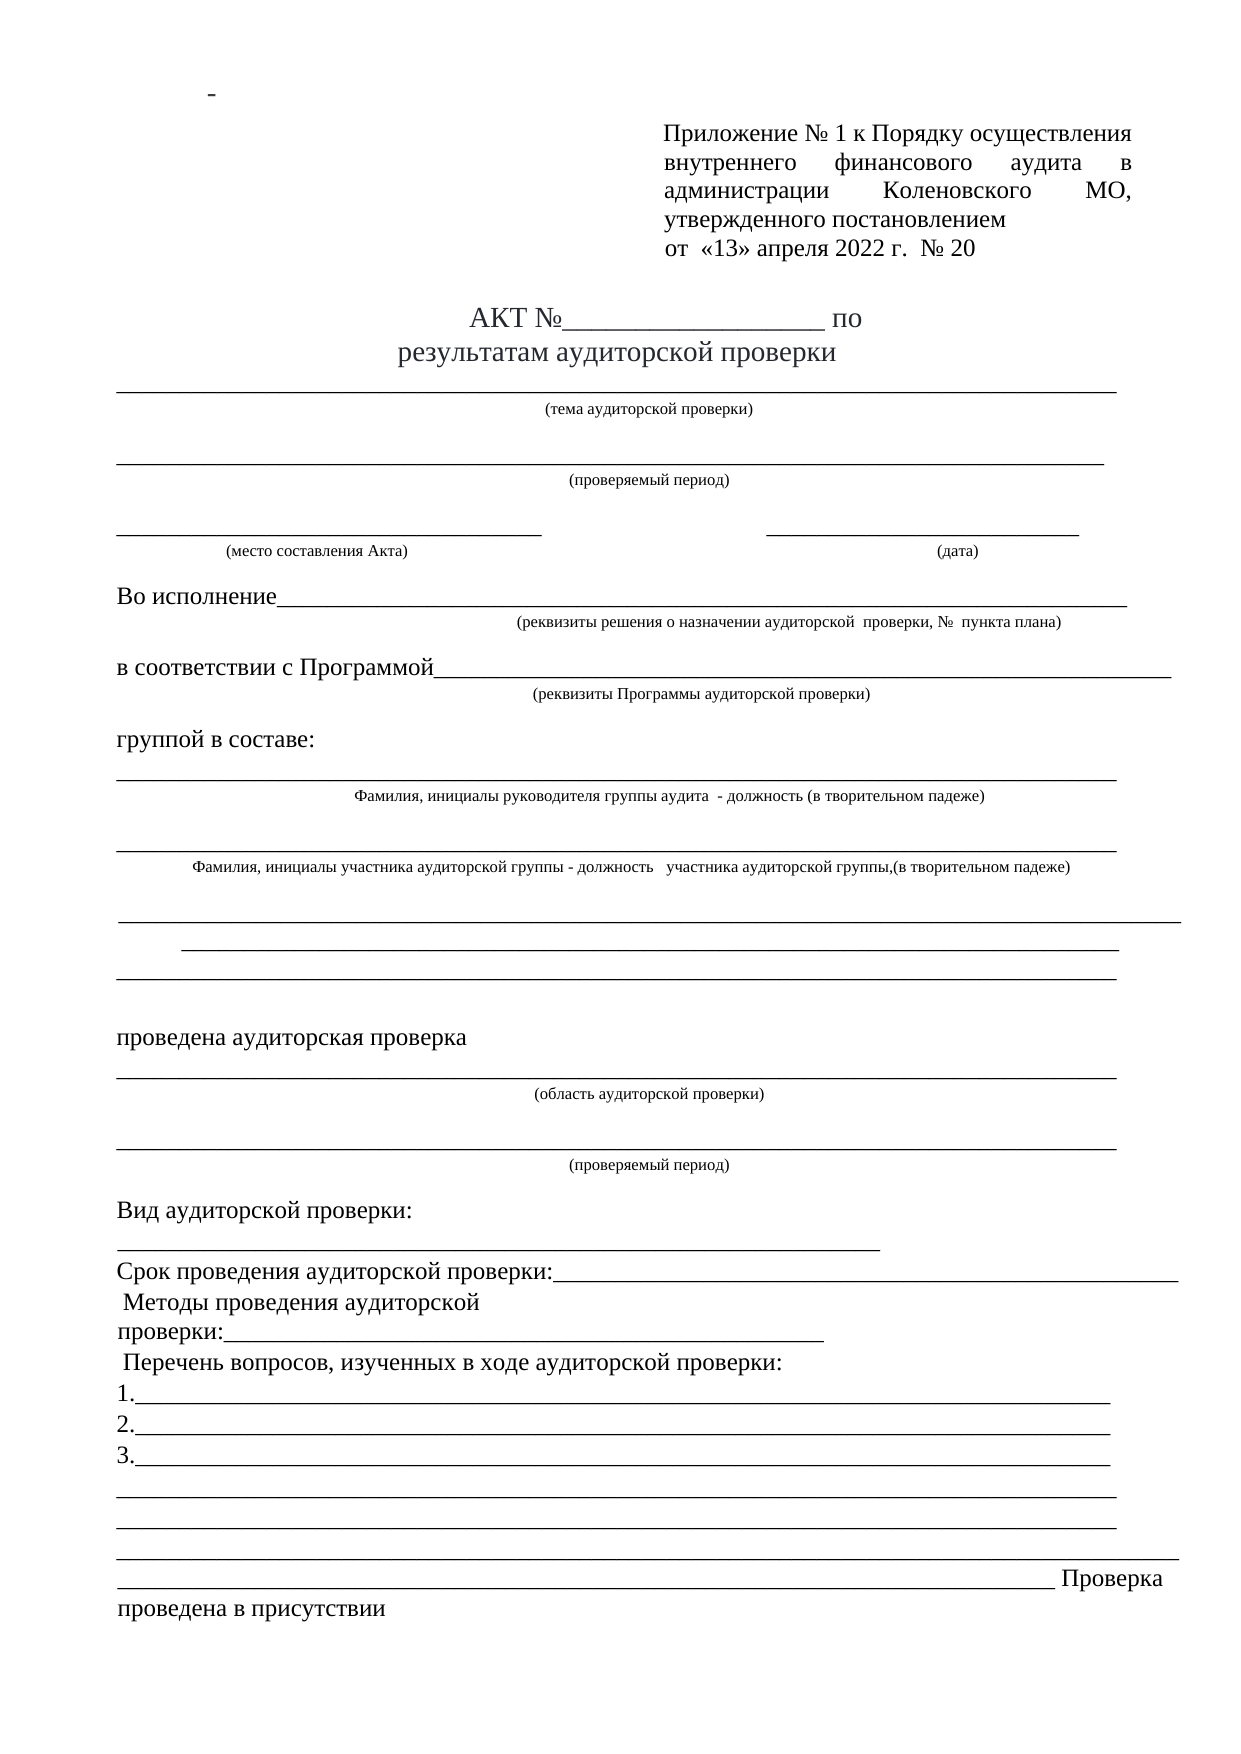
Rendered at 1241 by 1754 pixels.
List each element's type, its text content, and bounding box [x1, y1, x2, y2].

text в соответствии с Программой___________________________________________________________ [116, 652, 1181, 681]
text 2.______________________________________________________________________________ [116, 1409, 1181, 1438]
text 1.______________________________________________________________________________ [116, 1378, 1181, 1407]
text (проверяемый период) [118, 470, 1180, 489]
text 3.______________________________________________________________________________ [116, 1441, 1181, 1469]
text (реквизиты решения о назначении аудиторской проверки, № пункта плана) [517, 612, 1181, 631]
text (тема аудиторской проверки) [118, 398, 1180, 418]
text ________________________________________________________________________________ [116, 1472, 1181, 1500]
text ________________________________________________________________________________ [116, 1053, 1181, 1081]
text __________________________________ _________________________ [116, 510, 1181, 539]
text Вид аудиторской проверки: _____________________________________________________________ [116, 1195, 1181, 1253]
text Методы проведения аудиторской проверки:________________________________________________ [116, 1287, 1181, 1345]
text ________________________________________________________________________________________________________________________________________________________________ Проверка проведена в присутствии [116, 1534, 1181, 1622]
text Фамилия, инициалы участника аудиторской группы - должность участника аудиторской группы,(в творительном падеже) [192, 857, 1181, 876]
text ________________________________________________________________________________ [116, 954, 1181, 983]
text проведена аудиторская проверка [116, 1022, 1181, 1050]
text АКТ №__________________ по результатам аудиторской проверки [397, 301, 901, 367]
text Перечень вопросов, изученных в ходе аудиторской проверки: [116, 1347, 1181, 1376]
text (место составления Акта) (дата) [222, 541, 1181, 560]
text ________________________________________________________________________________________________________________________________________________________________ [117, 897, 1182, 954]
text (реквизиты Программы аудиторской проверки) [222, 683, 1181, 703]
text группой в составе: [116, 724, 1181, 752]
text Фамилия, инициалы руководителя группы аудита - должность (в творительном падеже) [354, 786, 1181, 805]
text (проверяемый период) [118, 1155, 1180, 1174]
text ________________________________________________________________________________ [116, 367, 1181, 396]
text ________________________________________________________________________________ [116, 826, 1181, 855]
text от «13» апреля 2022 г. № 20 [664, 233, 1181, 261]
text Во исполнение____________________________________________________________________ [116, 581, 1181, 610]
text Приложение № 1 к Порядку осуществления внутреннего финансового аудита в администрации Коленовского МО, утвержденного постановлением [663, 119, 1132, 233]
text ________________________________________________________________________________ [116, 1503, 1181, 1531]
text ________________________________________________________________________________ [116, 1124, 1181, 1153]
text Срок проведения аудиторской проверки:__________________________________________________ [116, 1256, 1181, 1284]
text (область аудиторской проверки) [118, 1084, 1180, 1103]
text ________________________________________________________________________________ [116, 755, 1181, 783]
text _______________________________________________________________________________ [116, 439, 1181, 467]
